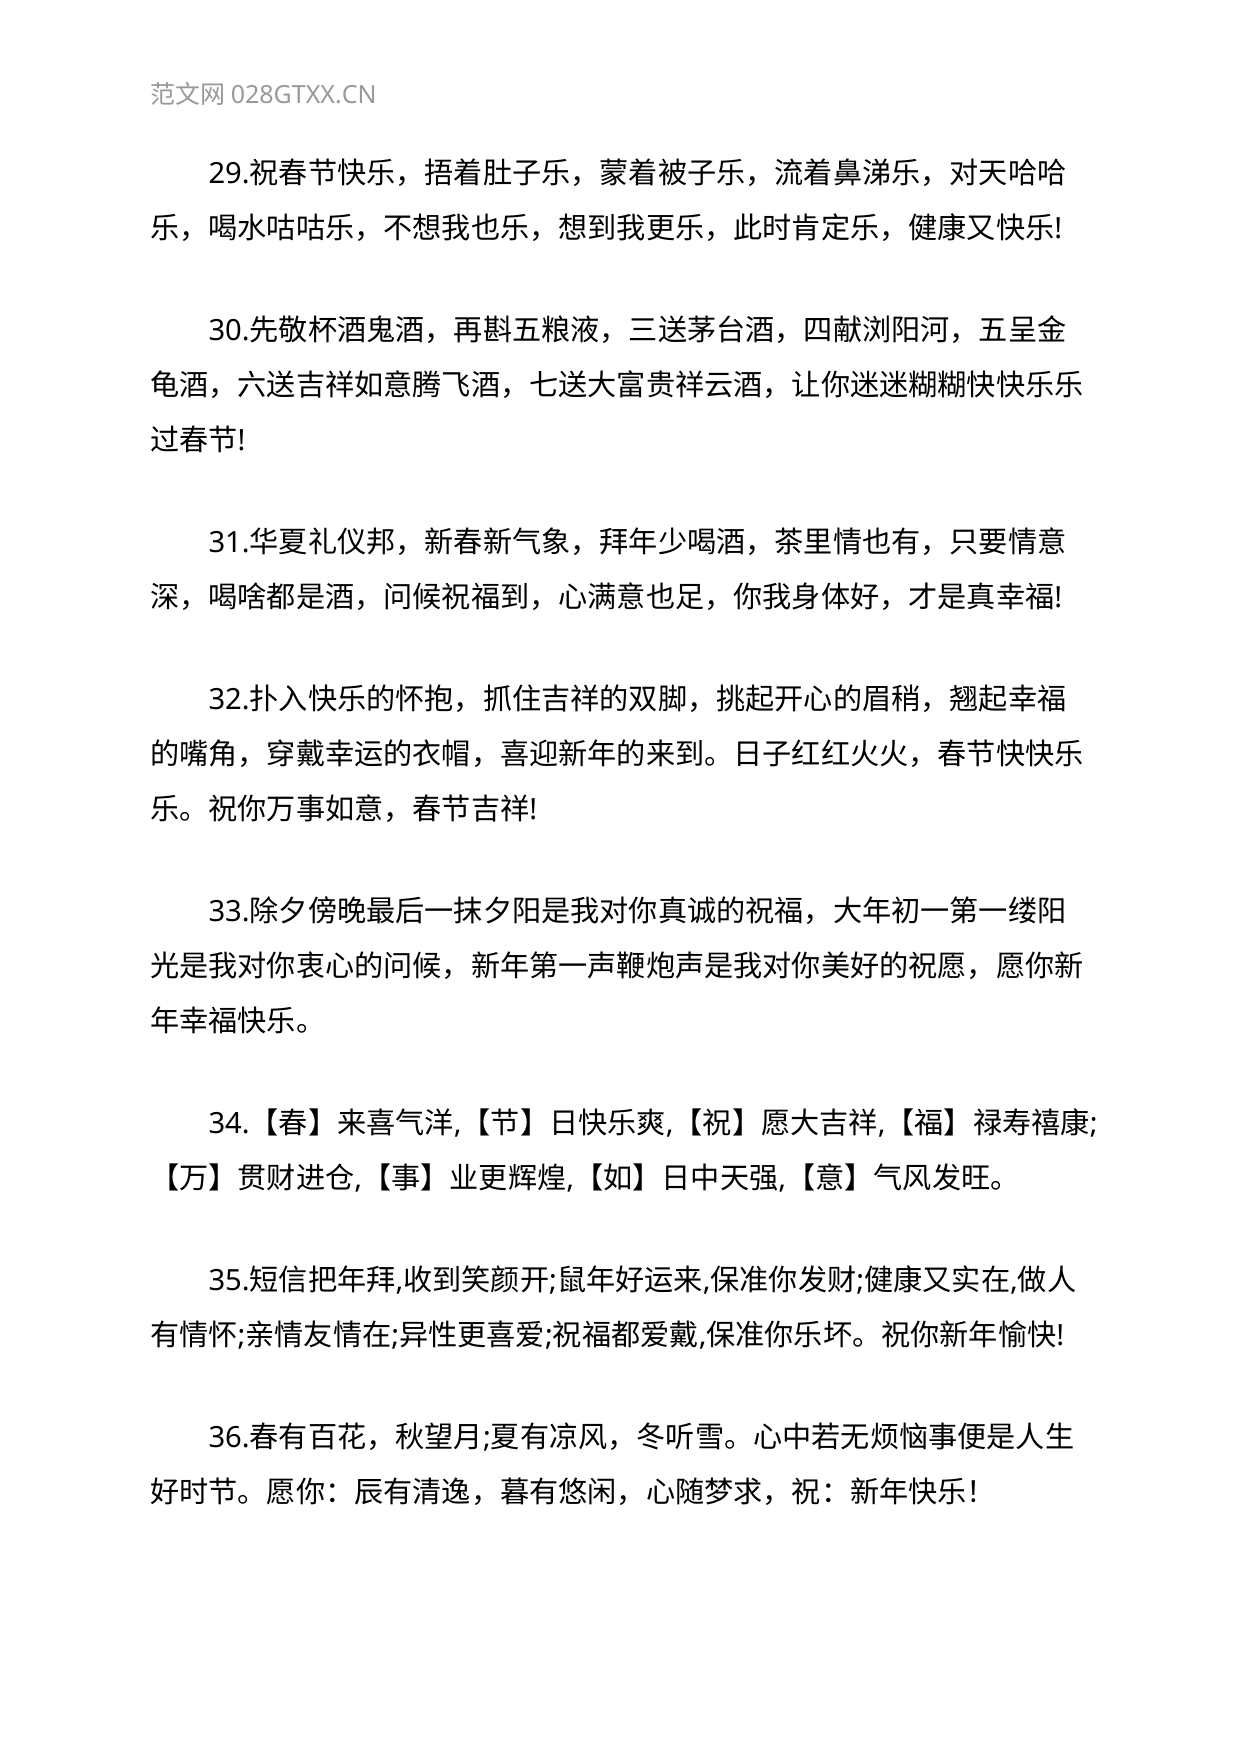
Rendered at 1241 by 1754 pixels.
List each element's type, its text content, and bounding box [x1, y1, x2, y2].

text 35.短信把年拜,收到笑颜开;鼠年好运来,保准你发财;健康又实在,做人有情怀;亲情友情在;异性更喜爱;祝福都爱戴,保准你乐坏。祝你新年愉快! [150, 1256, 1090, 1354]
text 30.先敬杯酒鬼酒，再斟五粮液，三送茅台酒，四献浏阳河，五呈金龟酒，六送吉祥如意腾飞酒，七送大富贵祥云酒，让你迷迷糊糊快快乐乐过春节! [150, 307, 1090, 459]
text 32.扑入快乐的怀抱，抓住吉祥的双脚，挑起开心的眉稍，翘起幸福的嘴角，穿戴幸运的衣帽，喜迎新年的来到。日子红红火火，春节快快乐乐。祝你万事如意，春节吉祥! [150, 676, 1090, 828]
text 36.春有百花，秋望月;夏有凉风，冬听雪。心中若无烦恼事便是人生好时节。愿你：辰有清逸，暮有悠闲，心随梦求，祝：新年快乐！ [150, 1413, 1090, 1511]
text 29.祝春节快乐，捂着肚子乐，蒙着被子乐，流着鼻涕乐，对天哈哈乐，喝水咕咕乐，不想我也乐，想到我更乐，此时肯定乐，健康又快乐! [150, 150, 1090, 247]
text 33.除夕傍晚最后一抹夕阳是我对你真诚的祝福，大年初一第一缕阳光是我对你衷心的问候，新年第一声鞭炮声是我对你美好的祝愿，愿你新年幸福快乐。 [150, 888, 1090, 1040]
text 31.华夏礼仪邦，新春新气象，拜年少喝酒，茶里情也有，只要情意深，喝啥都是酒，问候祝福到，心满意也足，你我身体好，才是真幸福! [150, 519, 1090, 616]
text 34.【春】来喜气洋,【节】日快乐爽,【祝】愿大吉祥,【福】禄寿禧康;【万】贯财进仓,【事】业更辉煌,【如】日中天强,【意】气风发旺。 [150, 1099, 1090, 1197]
